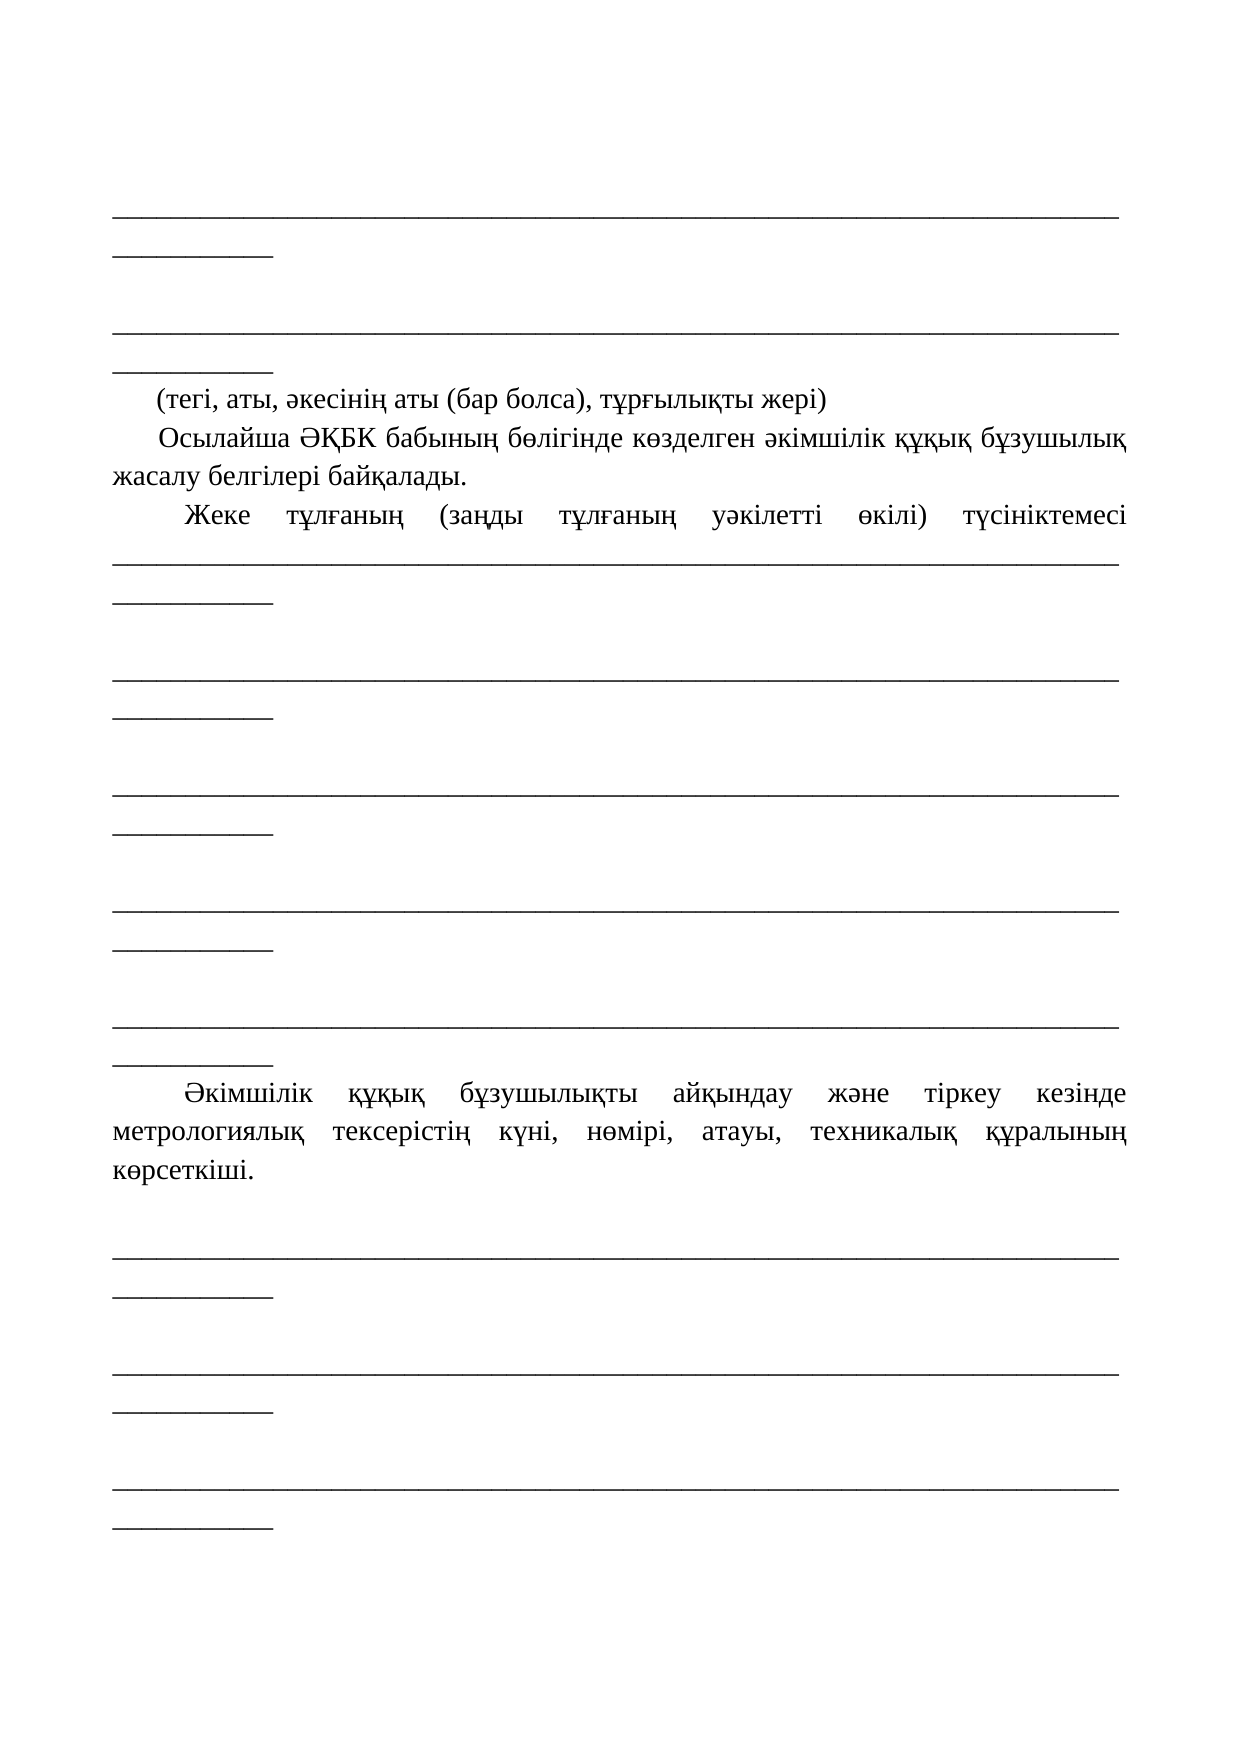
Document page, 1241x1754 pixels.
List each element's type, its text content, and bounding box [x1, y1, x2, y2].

text (тегі, аты, әкесінің аты (бар болса), тұрғылықты жері) [112, 381, 1128, 415]
text Әкімшілік құқық бұзушылықты айқындау және тіркеу кезінде метрологиялық тексерістің күні, нөмірі, атауы, техникалық құралының көрсеткіші. [112, 1075, 1128, 1186]
text Осылайша ӘҚБК бабының бөлігінде көзделген әкімшілік құқық бұзушылық жасалу белгілері байқалады. [112, 420, 1128, 492]
text ________________________________________________________________________________ [112, 612, 1128, 723]
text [112, 266, 1128, 376]
text ________________________________________________________________________________ [112, 1191, 1128, 1301]
text Жеке тұлғаның (заңды тұлғаның уәкiлеттi өкiлi) түсініктемесі ________________________________________________________________________________ [112, 497, 1128, 607]
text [112, 150, 1128, 261]
text ________________________________________________________________________________ [112, 844, 1128, 954]
text ________________________________________________________________________________ [112, 728, 1128, 839]
text ________________________________________________________________________________ [112, 959, 1128, 1070]
text ________________________________________________________________________________ [112, 1306, 1128, 1417]
text ________________________________________________________________________________ [112, 1422, 1128, 1532]
